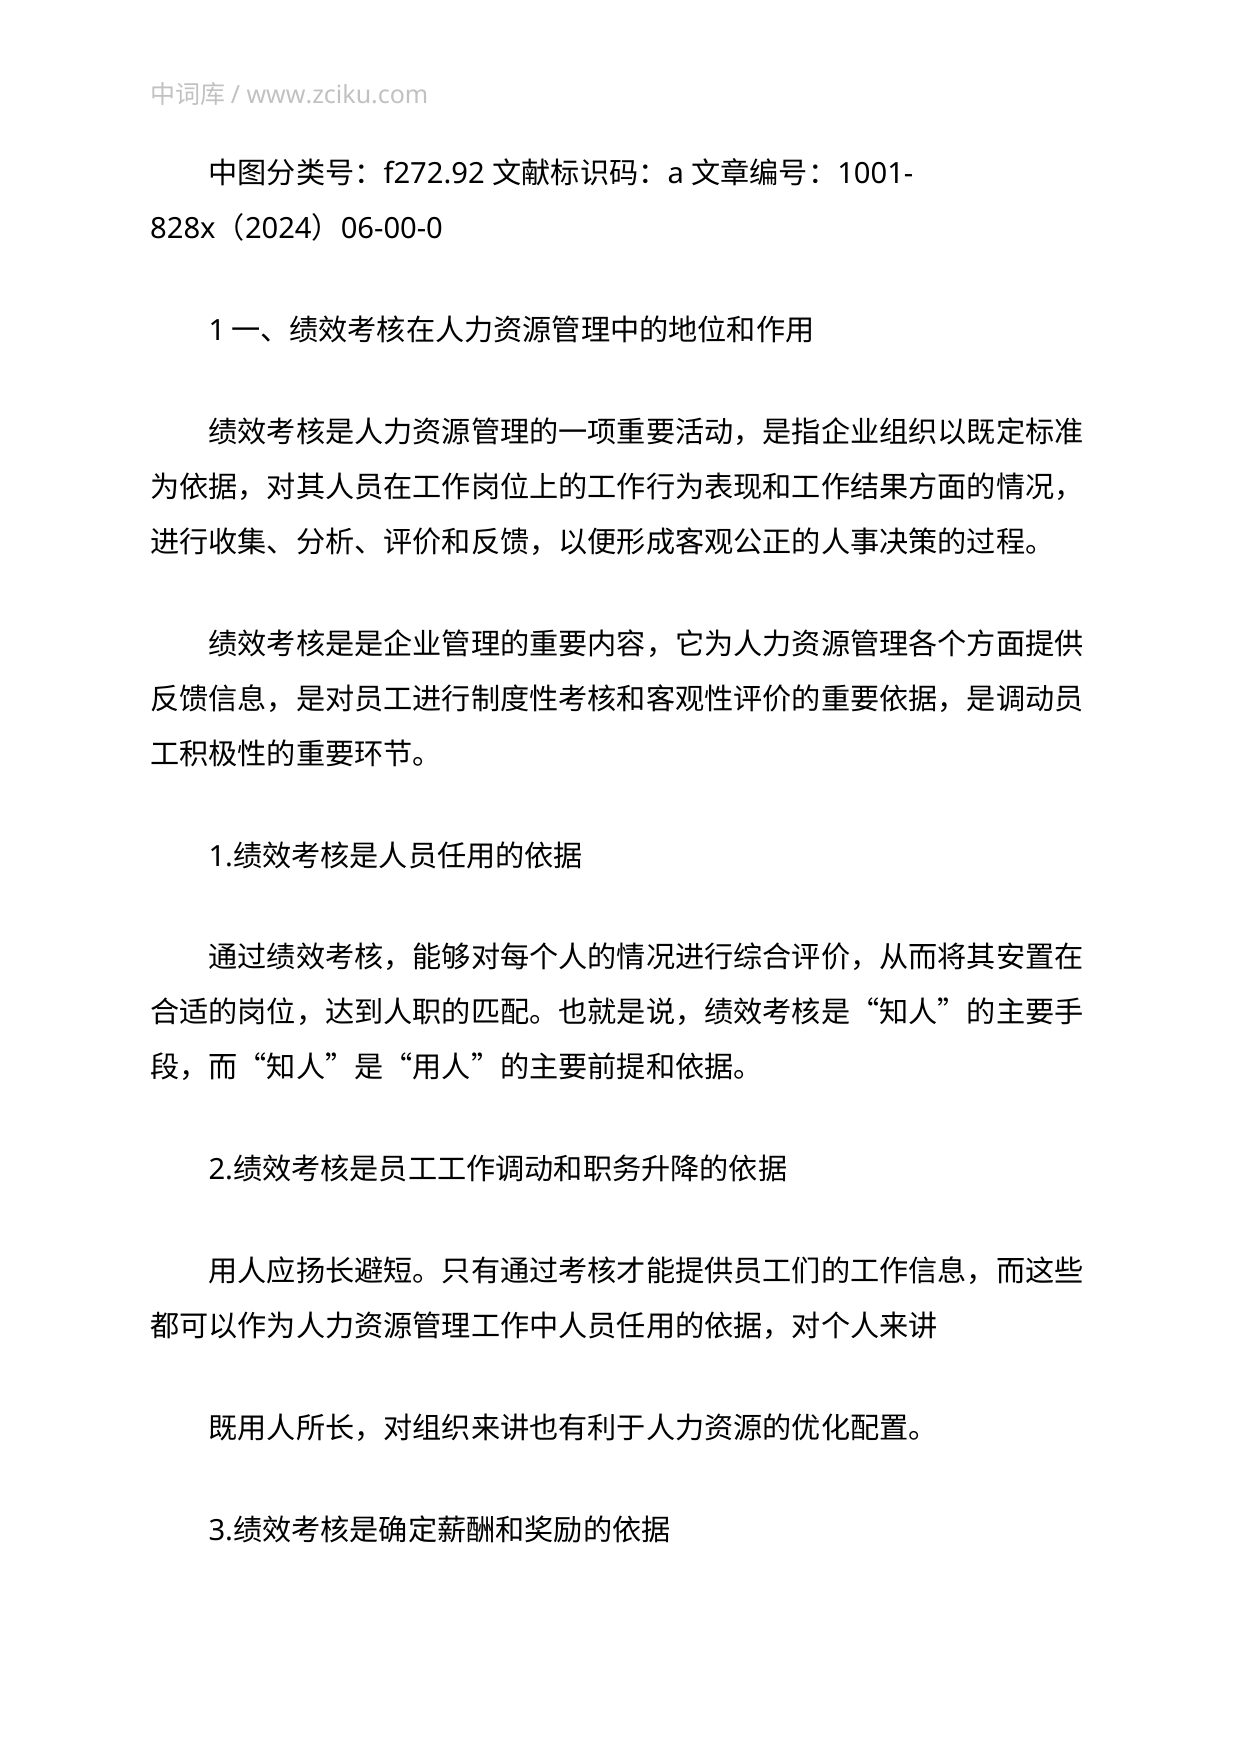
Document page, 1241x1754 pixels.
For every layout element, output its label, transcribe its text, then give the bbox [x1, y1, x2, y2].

text 3.绩效考核是确定薪酬和奖励的依据 [150, 1506, 1090, 1548]
text 绩效考核是人力资源管理的一项重要活动，是指企业组织以既定标准为依据，对其人员在工作岗位上的工作行为表现和工作结果方面的情况，进行收集、分析、评价和反馈，以便形成客观公正的人事决策的过程。 [150, 409, 1090, 561]
text 既用人所长，对组织来讲也有利于人力资源的优化配置。 [150, 1404, 1090, 1447]
text 1一、绩效考核在人力资源管理中的地位和作用 [150, 307, 1090, 349]
text 通过绩效考核，能够对每个人的情况进行综合评价，从而将其安置在合适的岗位，达到人职的匹配。也就是说，绩效考核是“知人”的主要手段，而“知人”是“用人”的主要前提和依据。 [150, 934, 1090, 1086]
text 用人应扬长避短。只有通过考核才能提供员工们的工作信息，而这些都可以作为人力资源管理工作中人员任用的依据，对个人来讲 [150, 1248, 1090, 1345]
text 2.绩效考核是员工工作调动和职务升降的依据 [150, 1146, 1090, 1188]
text 中图分类号：f272.92 文献标识码：a 文章编号：1001-828x（2024）06-00-0 [150, 150, 1090, 247]
text 1.绩效考核是人员任用的依据 [150, 832, 1090, 874]
text 绩效考核是是企业管理的重要内容，它为人力资源管理各个方面提供反馈信息，是对员工进行制度性考核和客观性评价的重要依据，是调动员工积极性的重要环节。 [150, 621, 1090, 773]
